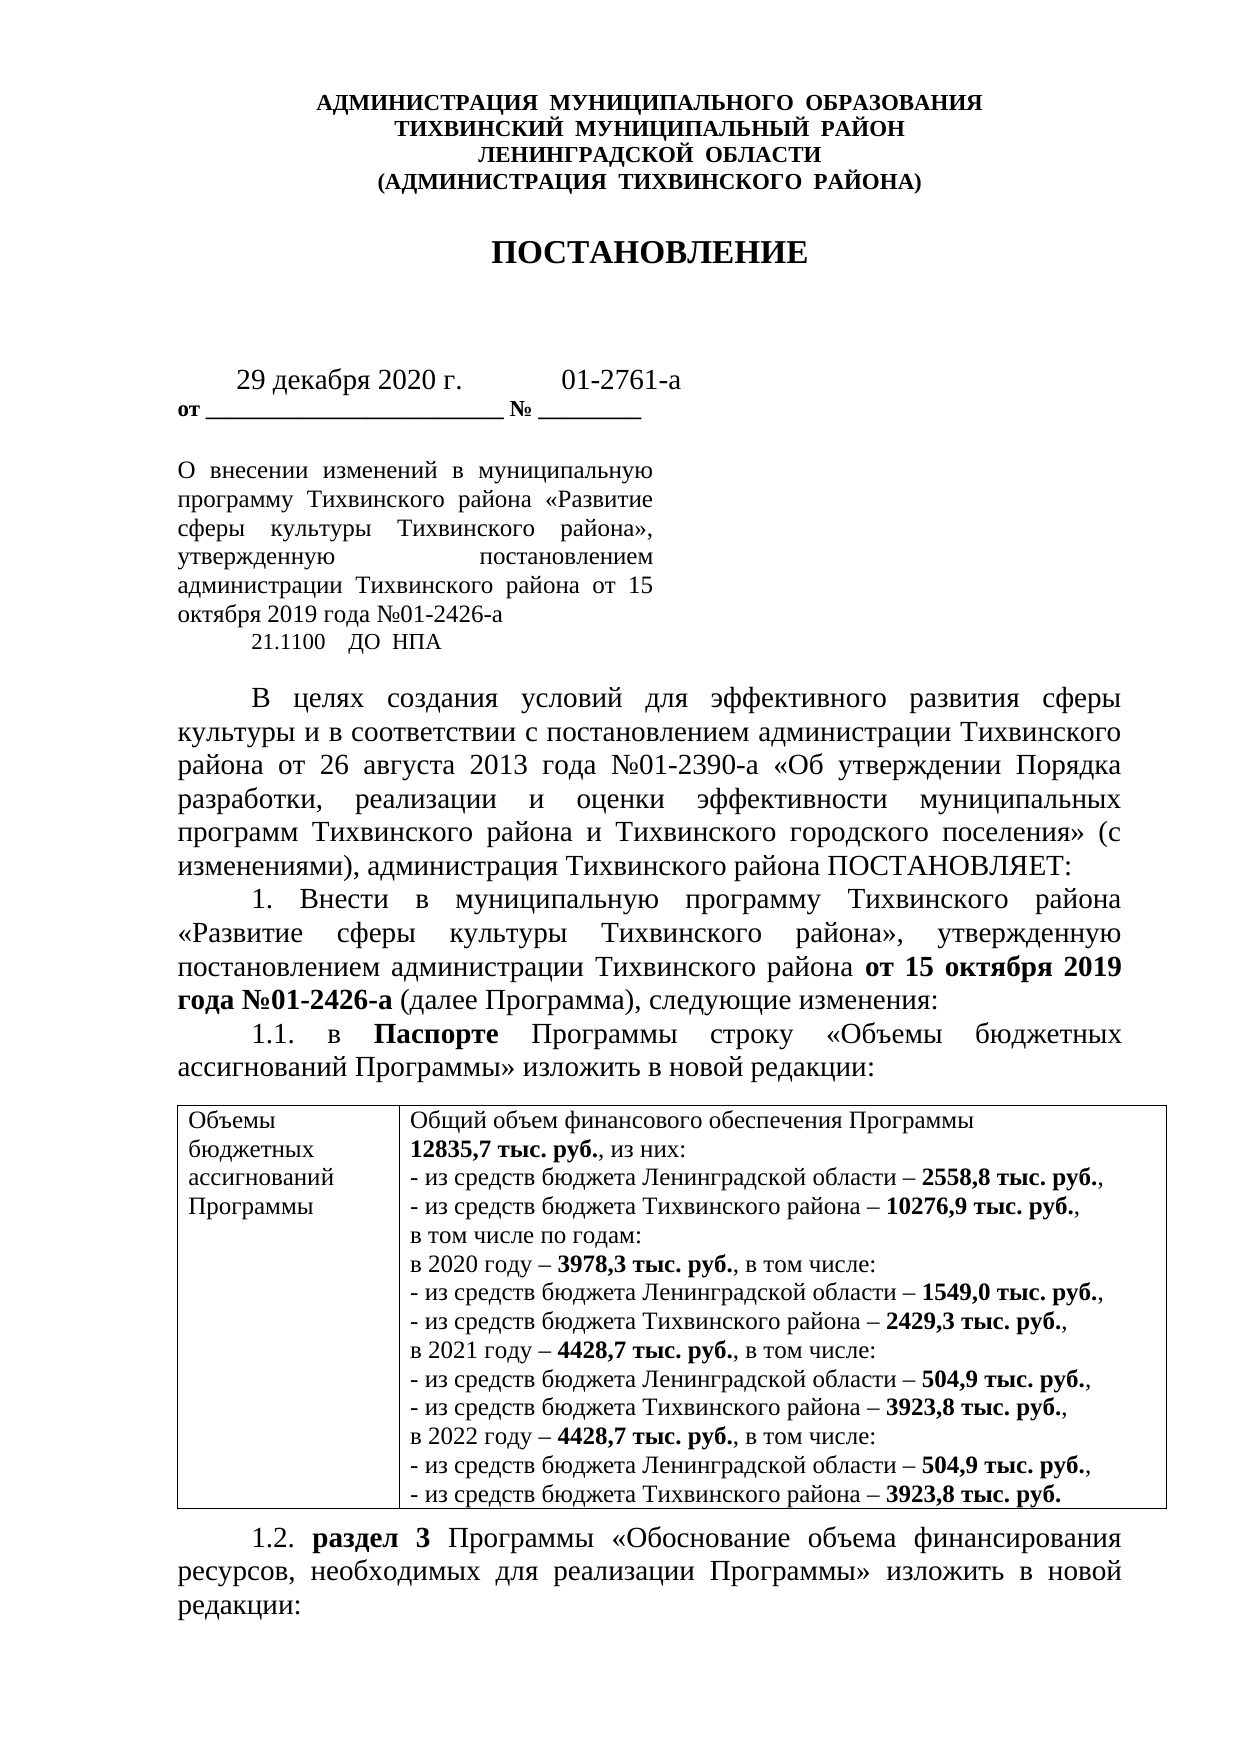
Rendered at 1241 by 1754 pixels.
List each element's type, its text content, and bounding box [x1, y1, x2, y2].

text ПОСТАНОВЛЕНИЕ [177, 232, 1122, 271]
text от __________________________ № _________ [177, 395, 1122, 422]
text 1.1. в Паспорте Программы строку «Объемы бюджетных ассигнований Программы» изложить в новой редакции: [177, 1016, 1122, 1083]
text 1. Внести в муниципальную программу Тихвинского района «Развитие сферы культуры Тихвинского района», утвержденную постановлением администрации Тихвинского района от 15 октября 2019 года №01-2426-а (далее Программа), следующие изменения: [177, 882, 1122, 1016]
text ТИХВИНСКИЙ МУНИЦИПАЛЬНЫЙ РАЙОН [177, 115, 1122, 141]
text 29 декабря 2020 г. 01-2761-а [177, 362, 1122, 395]
subtitle АДМИНИСТРАЦИЯ МУНИЦИПАЛЬНОГО ОБРАЗОВАНИЯ [177, 89, 1122, 115]
table_header #G0Объемы бюджетных ассигнований Программы [178, 1106, 399, 1507]
text 21.1100 ДО НПА [177, 628, 1122, 654]
text В целях создания условий для эффективного развития сферы культуры и в соответствии с постановлением администрации Тихвинского района от 26 августа 2013 года №01-2390-а «Об утверждении Порядка разработки, реализации и оценки эффективности муниципальных программ Тихвинского района и Тихвинского городского поселения» (с изменениями), администрация Тихвинского района ПОСТАНОВЛЯЕТ: [177, 680, 1122, 882]
text ЛЕНИНГРАДСКОЙ ОБЛАСТИ [177, 141, 1122, 168]
text (АДМИНИСТРАЦИЯ ТИХВИНСКОГО РАЙОНА) [177, 168, 1122, 194]
table_header Общий объем финансового обеспечения Программы 12835,7 тыс. руб., из них: - из средств бюджета Ленинградской области – 2558,8 тыс. руб., - из средств бюджета Тихвинского района – 10276,9 тыс. руб., в том числе по годам: в 2020 году – 3978,3 тыс. руб., в том числе: - из средств бюджета Ленинградской области – 1549,0 тыс. руб., - из средств бюджета Тихвинского района – 2429,3 тыс. руб., в 2021 году – 4428,7 тыс. руб., в том числе: - из средств бюджета Ленинградской области – 504,9 тыс. руб., - из средств бюджета Тихвинского района – 3923,8 тыс. руб., в 2022 году – 4428,7 тыс. руб., в том числе: - из средств бюджета Ленинградской области – 504,9 тыс. руб., - из средств бюджета Тихвинского района – 3923,8 тыс. руб. [400, 1106, 1166, 1507]
text 1.2. раздел 3 Программы «Обоснование объема финансирования ресурсов, необходимых для реализации Программы» изложить в новой редакции: [177, 1520, 1122, 1621]
table_header О внесении изменений в муниципальную программу Тихвинского района «Развитие сферы культуры Тихвинского района», утвержденную постановлением администрации Тихвинского района от 15 октября 2019 года №01-2426-а [166, 455, 664, 628]
